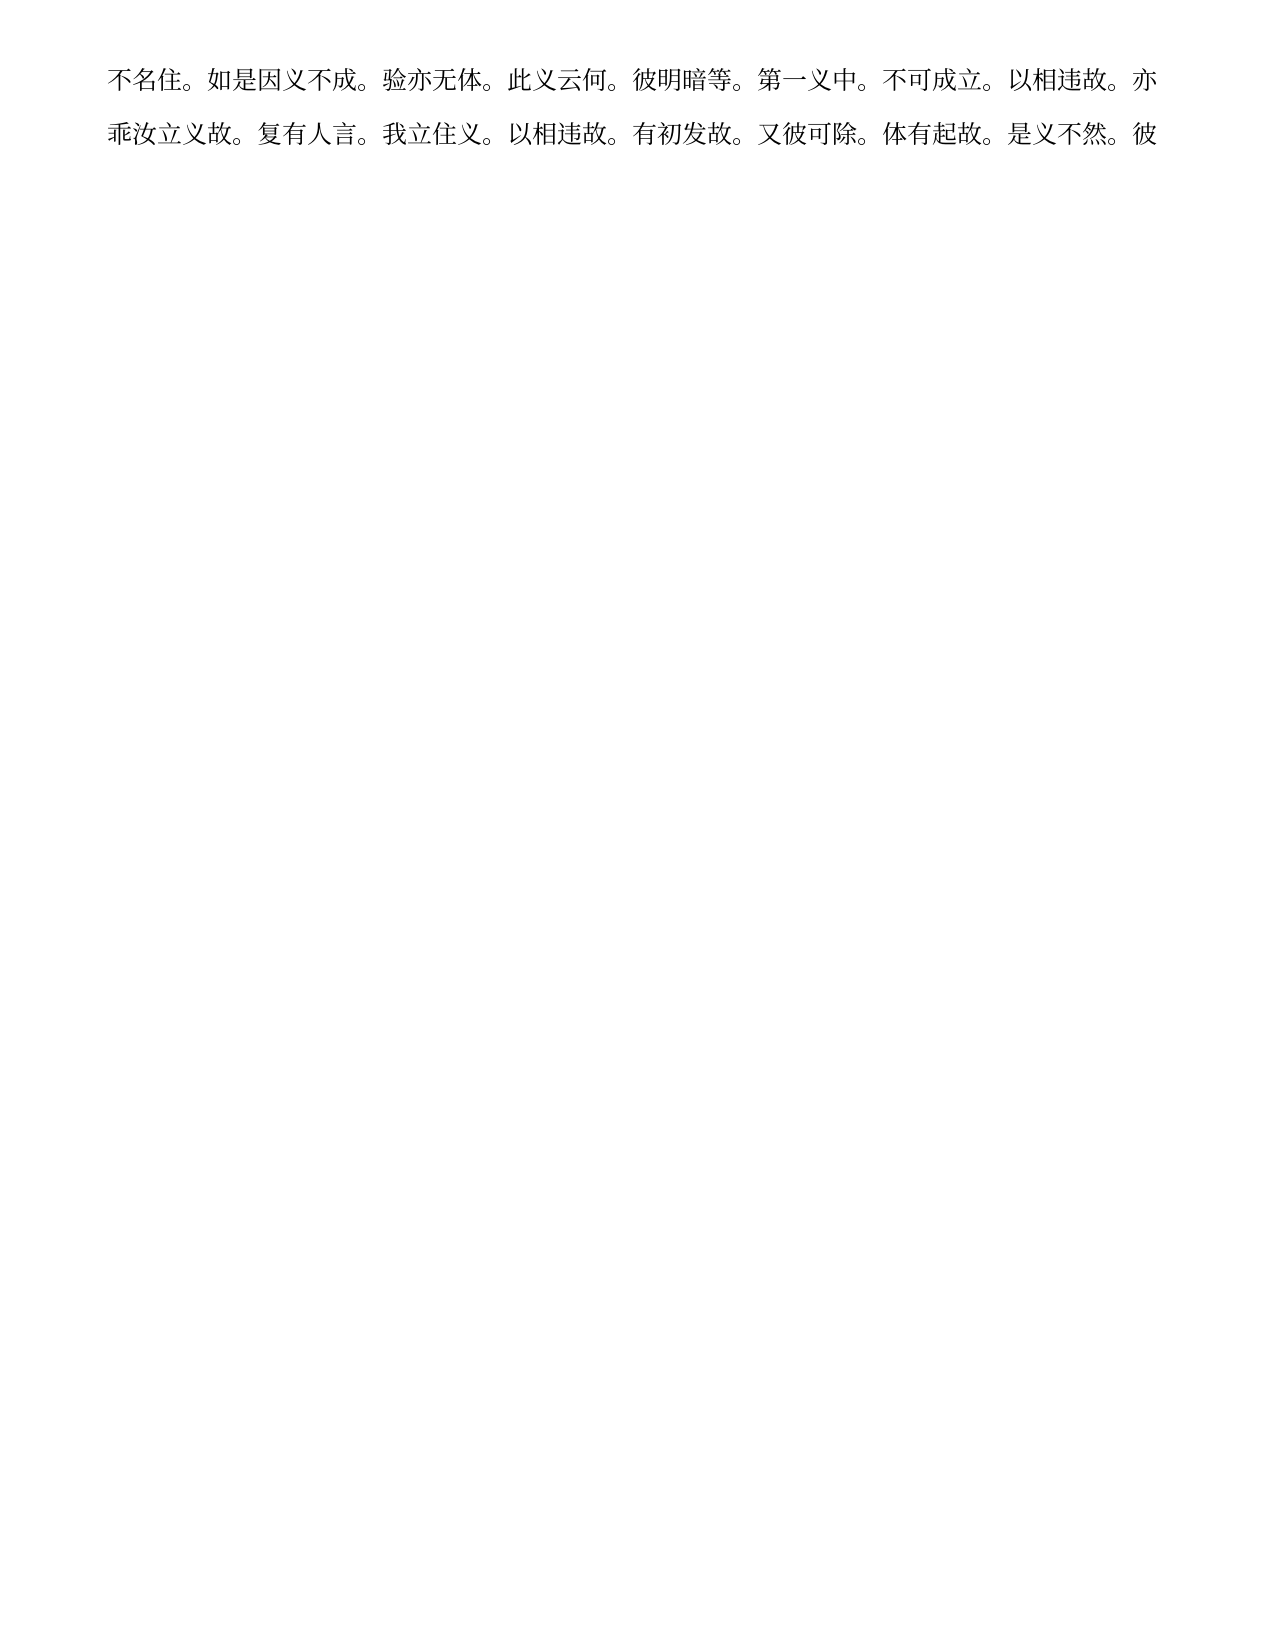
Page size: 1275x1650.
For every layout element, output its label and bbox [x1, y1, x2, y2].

text [107, 60, 1159, 151]
